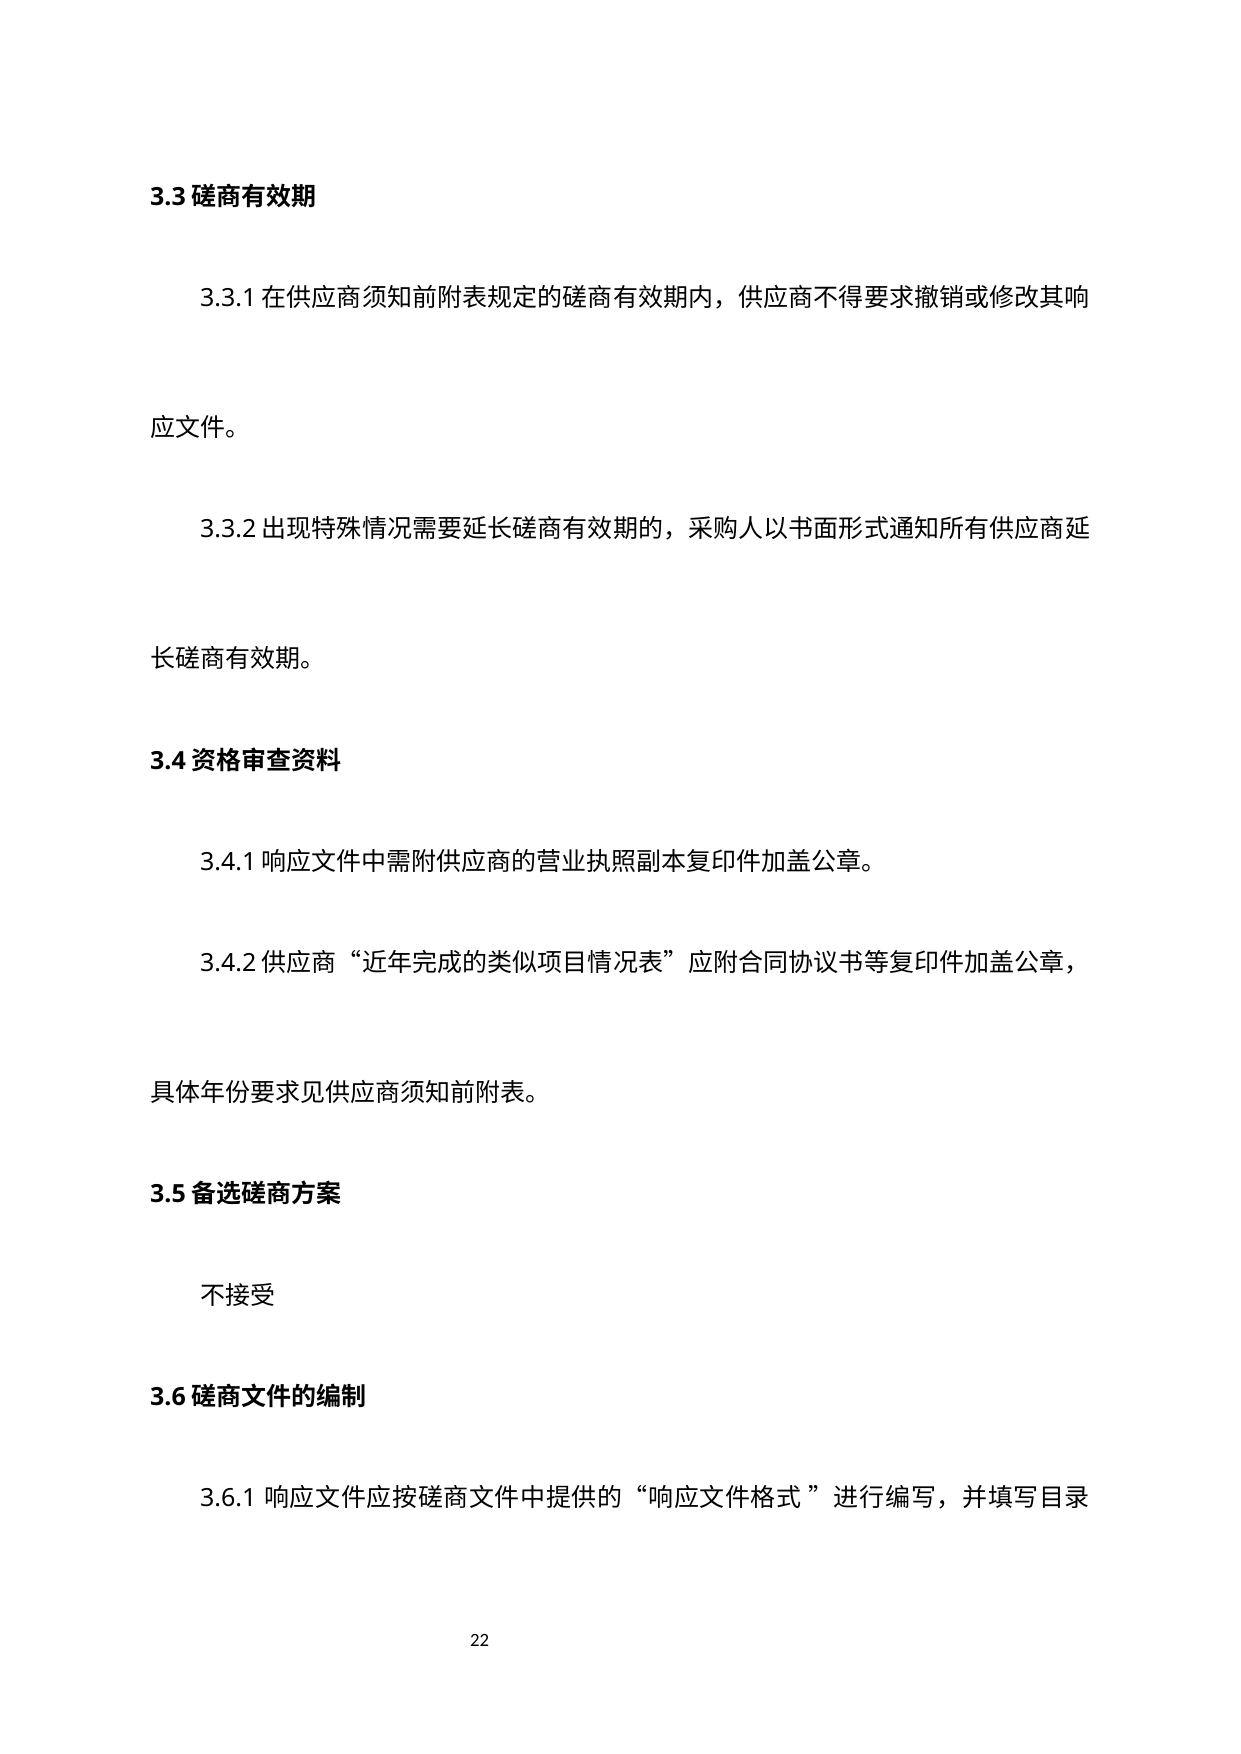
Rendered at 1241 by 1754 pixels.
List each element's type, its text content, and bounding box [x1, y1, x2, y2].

list 3.3.2出现特殊情况需要延长磋商有效期的，采购人以书面形式通知所有供应商延长磋商有效期。 [150, 494, 1090, 689]
list 3.5备选磋商方案 [150, 1159, 1090, 1224]
list 3.3磋商有效期 [150, 162, 1090, 227]
list 3.6磋商文件的编制 [150, 1362, 1090, 1427]
list 3.4资格审查资料 [150, 726, 1090, 791]
list 3.4.2供应商“近年完成的类似项目情况表”应附合同协议书等复印件加盖公章，具体年份要求见供应商须知前附表。 [150, 928, 1090, 1123]
list 不接受 [150, 1261, 1090, 1326]
list 3.3.1在供应商须知前附表规定的磋商有效期内，供应商不得要求撤销或修改其响应文件。 [150, 263, 1090, 458]
list 3.4.1响应文件中需附供应商的营业执照副本复印件加盖公章。 [150, 827, 1090, 892]
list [150, 1463, 1090, 1528]
